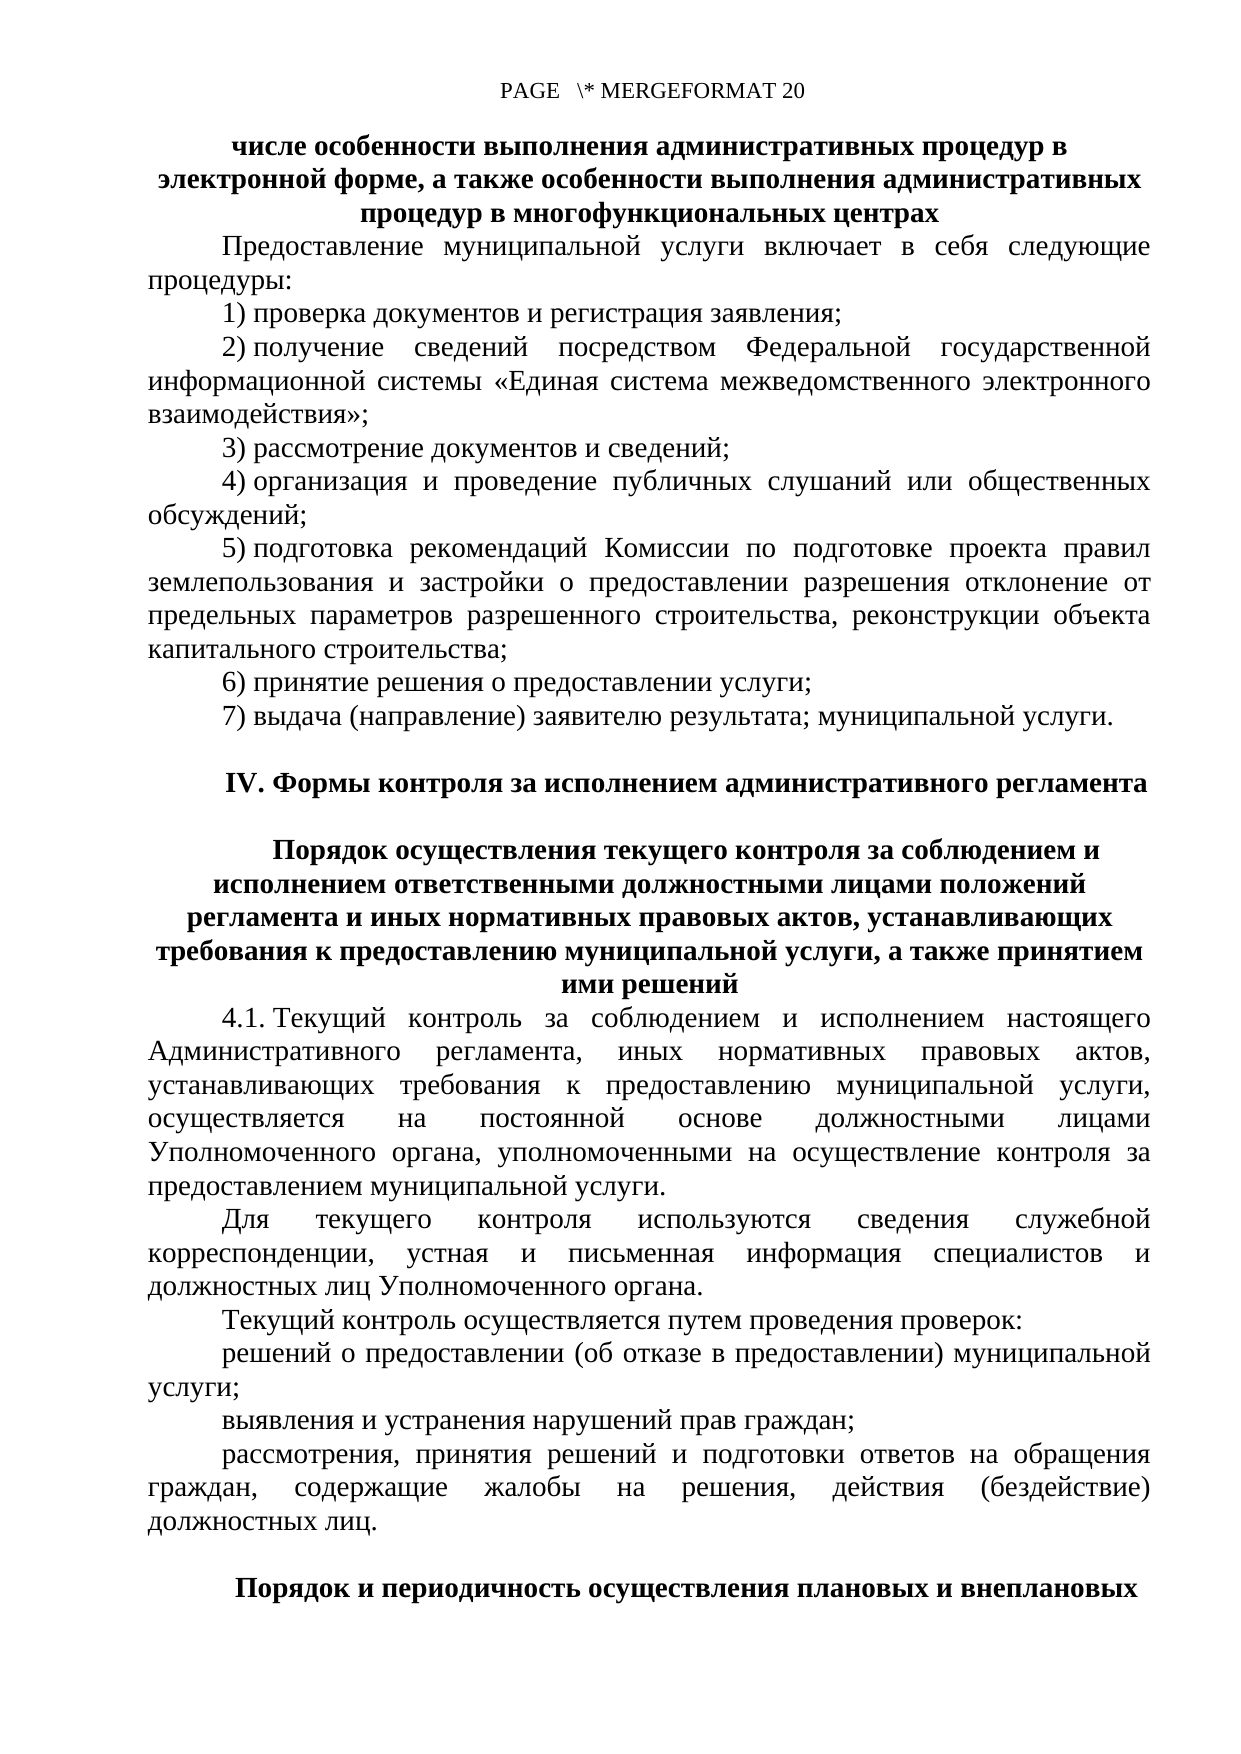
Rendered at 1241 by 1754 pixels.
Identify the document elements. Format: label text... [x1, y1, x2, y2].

text IV. Формы контроля за исполнением административного регламента [148, 765, 1152, 799]
text 3) рассмотрение документов и сведений; [148, 430, 1152, 463]
text рассмотрения, принятия решений и подготовки ответов на обращения граждан, содержащие жалобы на решения, действия (бездействие) должностных лиц. [148, 1436, 1152, 1537]
text 4.1. Текущий контроль за соблюдением и исполнением настоящего Административного регламента, иных нормативных правовых актов, устанавливающих требования к предоставлению муниципальной услуги, осуществляется на постоянной основе должностными лицами Уполномоченного органа, уполномоченными на осуществление контроля за предоставлением муниципальной услуги. [148, 1000, 1152, 1201]
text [148, 1570, 1152, 1604]
text выявления и устранения нарушений прав граждан; [148, 1402, 1152, 1436]
text Текущий контроль осуществляется путем проведения проверок: [148, 1302, 1152, 1335]
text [148, 128, 1152, 228]
text 6) принятие решения о предоставлении услуги; [148, 664, 1152, 698]
text 1) проверка документов и регистрация заявления; [148, 296, 1152, 329]
text 2) получение сведений посредством Федеральной государственной информационной системы «Единая система межведомственного электронного взаимодействия»; [148, 329, 1152, 430]
text решений о предоставлении (об отказе в предоставлении) муниципальной услуги; [148, 1335, 1152, 1402]
text 5) подготовка рекомендаций Комиссии по подготовке проекта правил землепользования и застройки о предоставлении разрешения отклонение от предельных параметров разрешенного строительства, реконструкции объекта капитального строительства; [148, 530, 1152, 664]
text Для текущего контроля используются сведения служебной корреспонденции, устная и письменная информация специалистов и должностных лиц Уполномоченного органа. [148, 1201, 1152, 1302]
text 4) организация и проведение публичных слушаний или общественных обсуждений; [148, 463, 1152, 530]
text 7) выдача (направление) заявителю результата; муниципальной услуги. [148, 698, 1152, 732]
text Порядок осуществления текущего контроля за соблюдением и исполнением ответственными должностными лицами положений регламента и иных нормативных правовых актов, устанавливающих требования к предоставлению муниципальной услуги, а также принятием ими решений [148, 832, 1152, 1000]
text Предоставление муниципальной услуги включает в себя следующие процедуры: [148, 228, 1152, 296]
